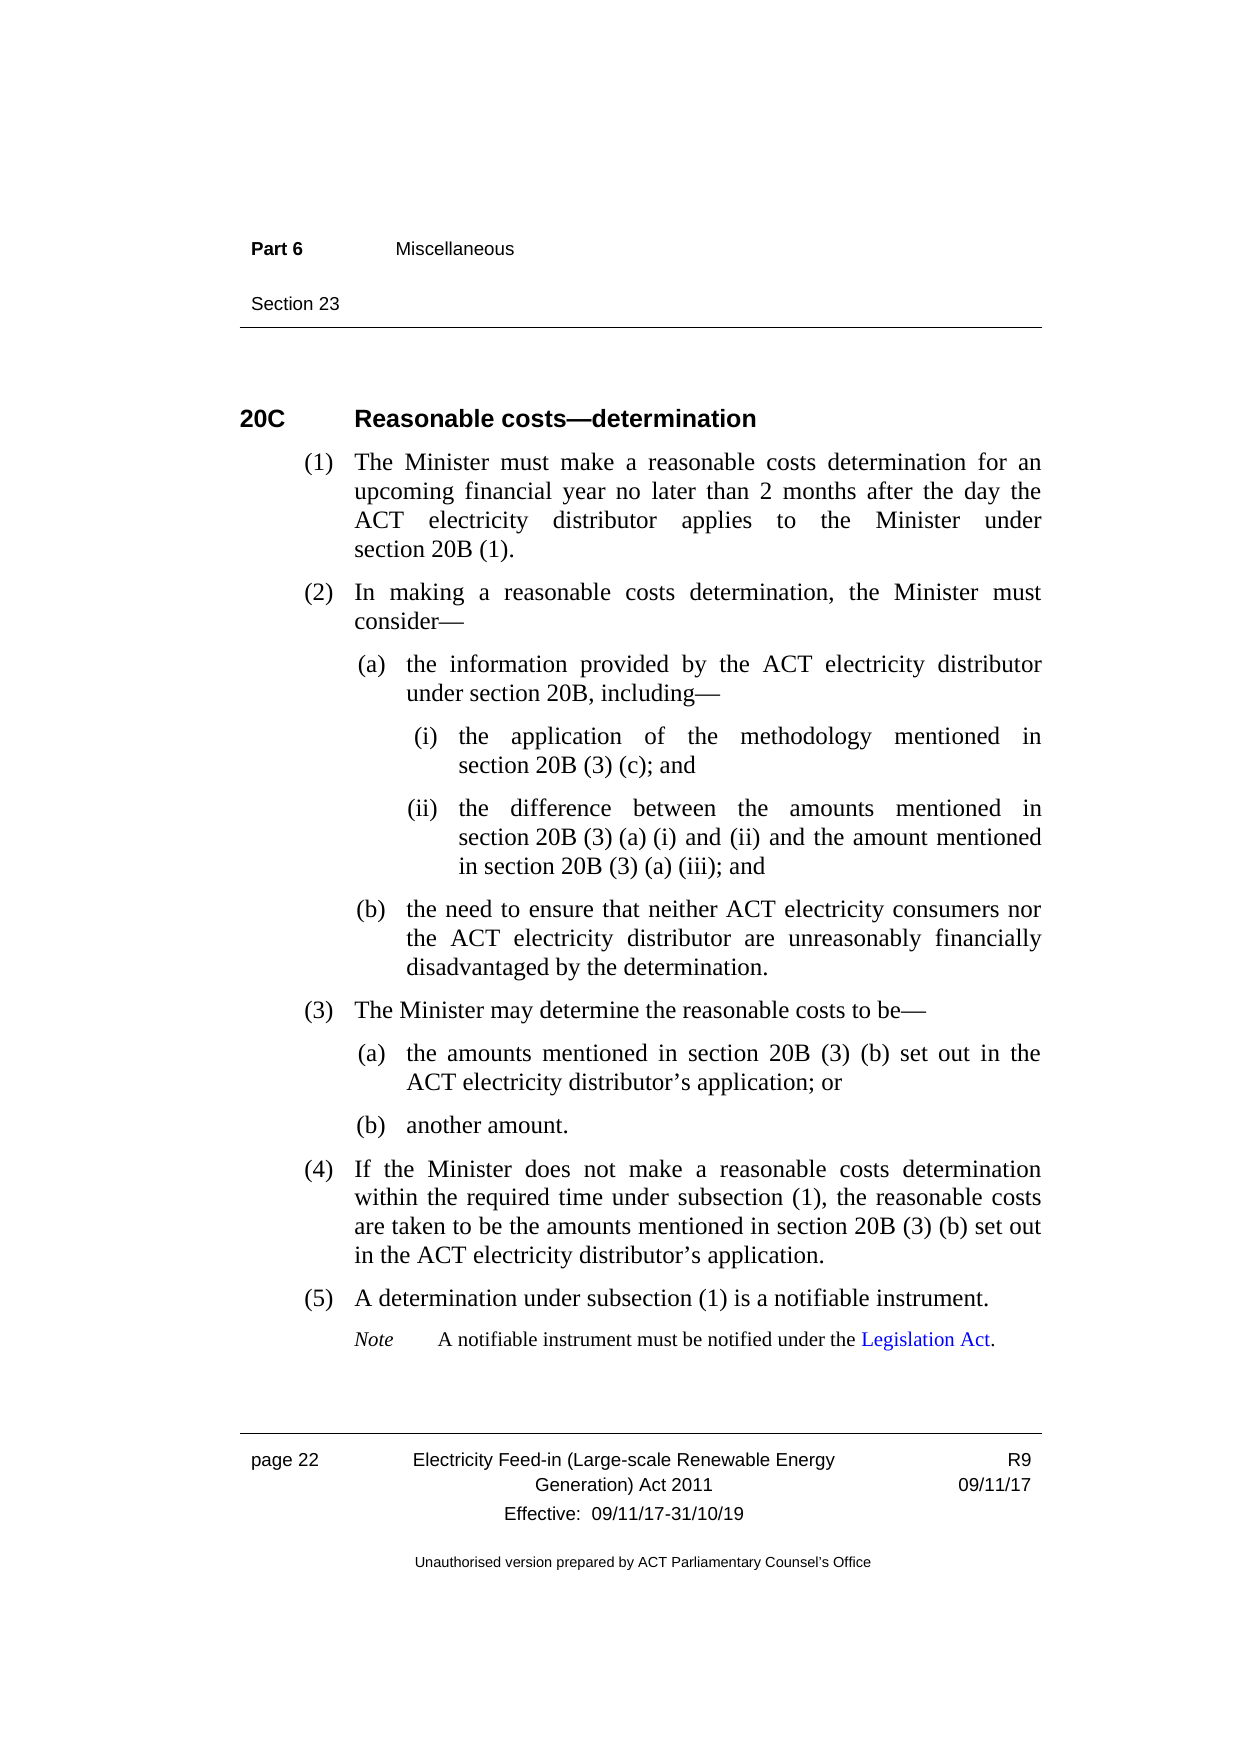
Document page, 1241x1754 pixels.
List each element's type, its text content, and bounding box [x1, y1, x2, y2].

text (4) If the Minister does not make a reasonable costs determination within the required time under subsection (1), the reasonable costs are taken to be the amounts mentioned in section 20B (3) (b) set out in the ACT electricity distributor’s application. [239, 1154, 1042, 1269]
text 20C Reasonable costs—determination [239, 404, 1042, 433]
text (i) the application of the methodology mentioned in section 20B (3) (c); and [239, 721, 1042, 779]
text (1) The Minister must make a reasonable costs determination for an upcoming financial year no later than 2 months after the day the ACT electricity distributor applies to the Minister under section 20B (1). [239, 447, 1042, 562]
text (ii) the difference between the amounts mentioned in section 20B (3) (a) (i) and (ii) and the amount mentioned in section 20B (3) (a) (iii); and [239, 793, 1042, 879]
text (a) the information provided by the ACT electricity distributor under section 20B, including— [239, 649, 1042, 707]
text (b) another amount. [239, 1110, 1042, 1139]
text (3) The Minister may determine the reasonable costs to be— [239, 995, 1042, 1024]
text (b) the need to ensure that neither ACT electricity consumers nor the ACT electricity distributor are unreasonably financially disadvantaged by the determination. [239, 894, 1042, 980]
text Note A notifiable instrument must be notified under the Legislation Act. [354, 1327, 1042, 1351]
text (5) A determination under subsection (1) is a notifiable instrument. [239, 1283, 1042, 1312]
text (a) the amounts mentioned in section 20B (3) (b) set out in the ACT electricity distributor’s application; or [239, 1038, 1042, 1096]
text (2) In making a reasonable costs determination, the Minister must consider— [239, 577, 1042, 634]
